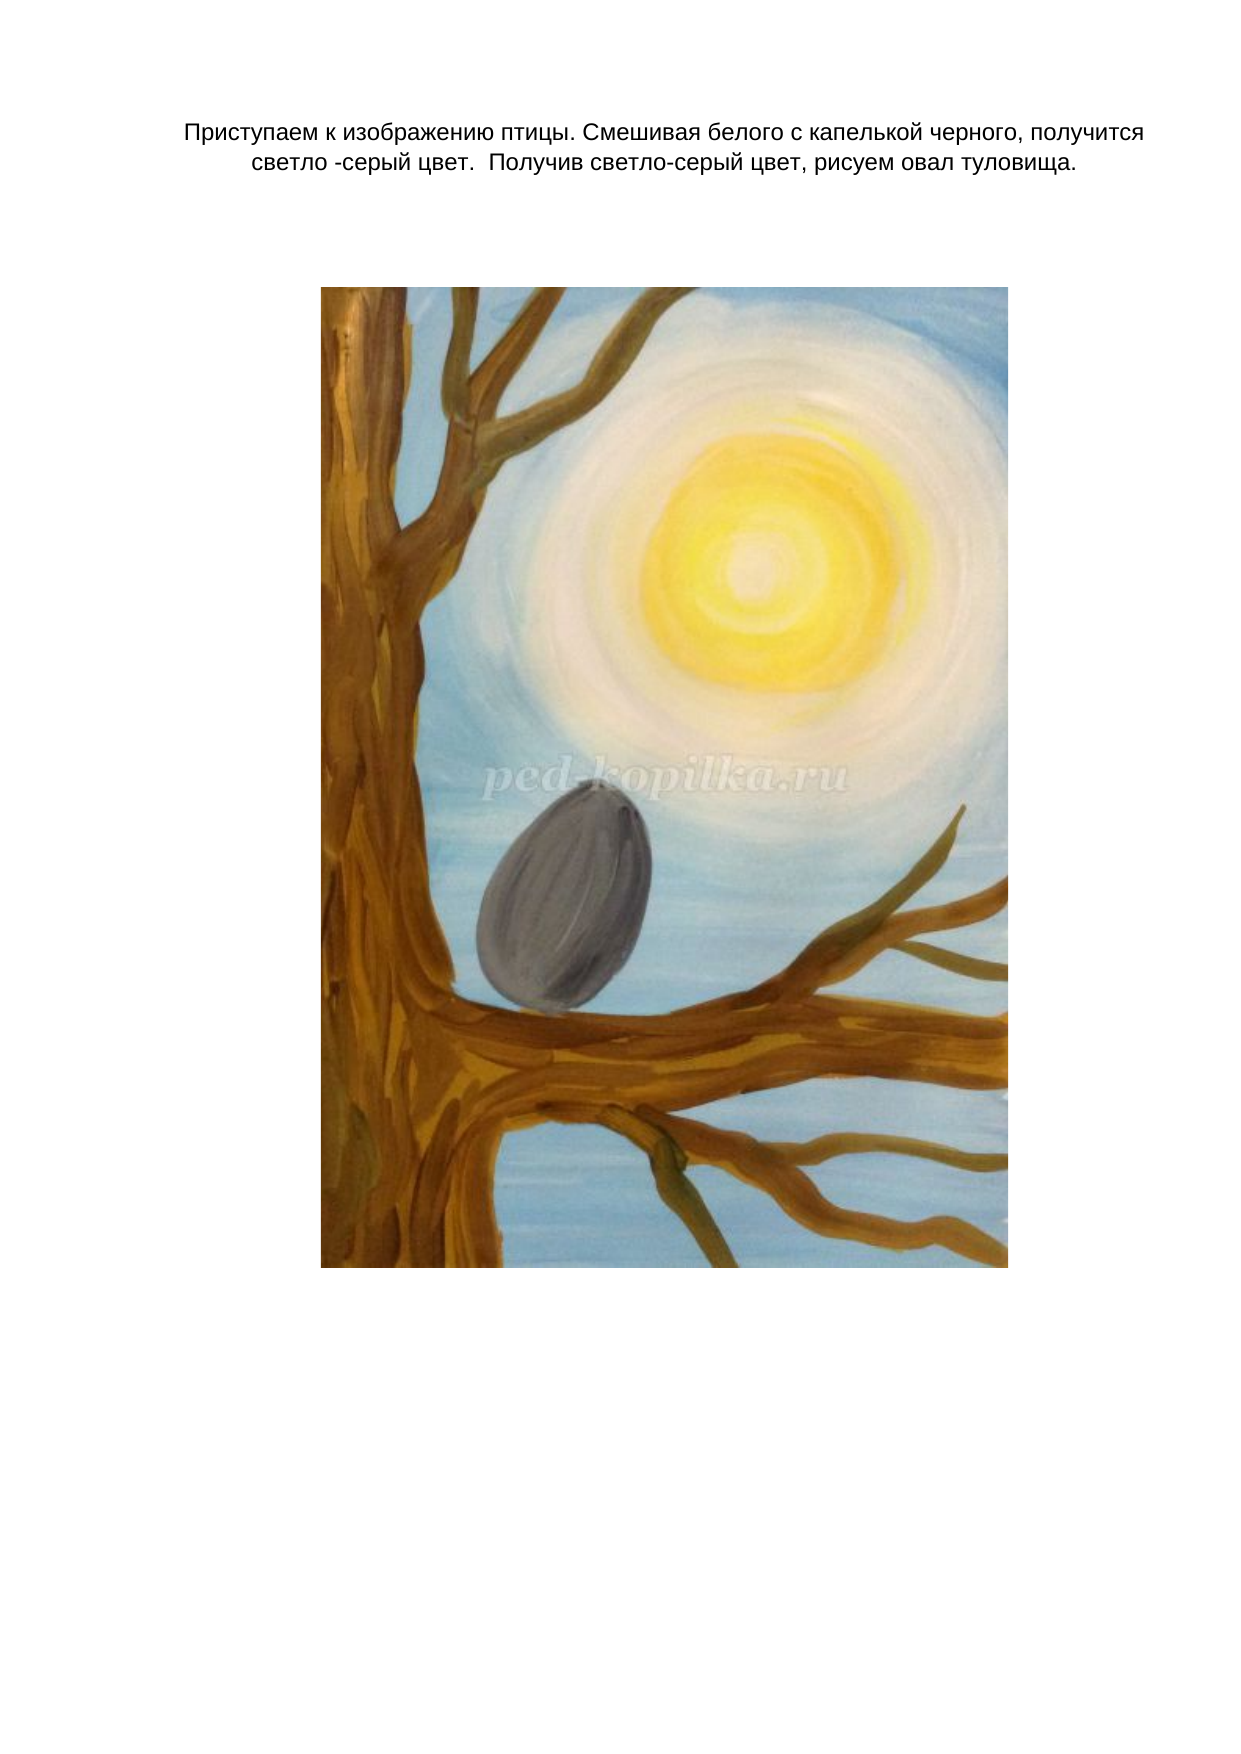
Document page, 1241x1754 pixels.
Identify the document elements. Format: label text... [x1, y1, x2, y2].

text Приступаем к изображению птицы. Смешивая белого с капелькой черного, получится светло -серый цвет. Получив светло-серый цвет, рисуем овал туловища. [177, 118, 1152, 176]
picture [320, 287, 1009, 1268]
